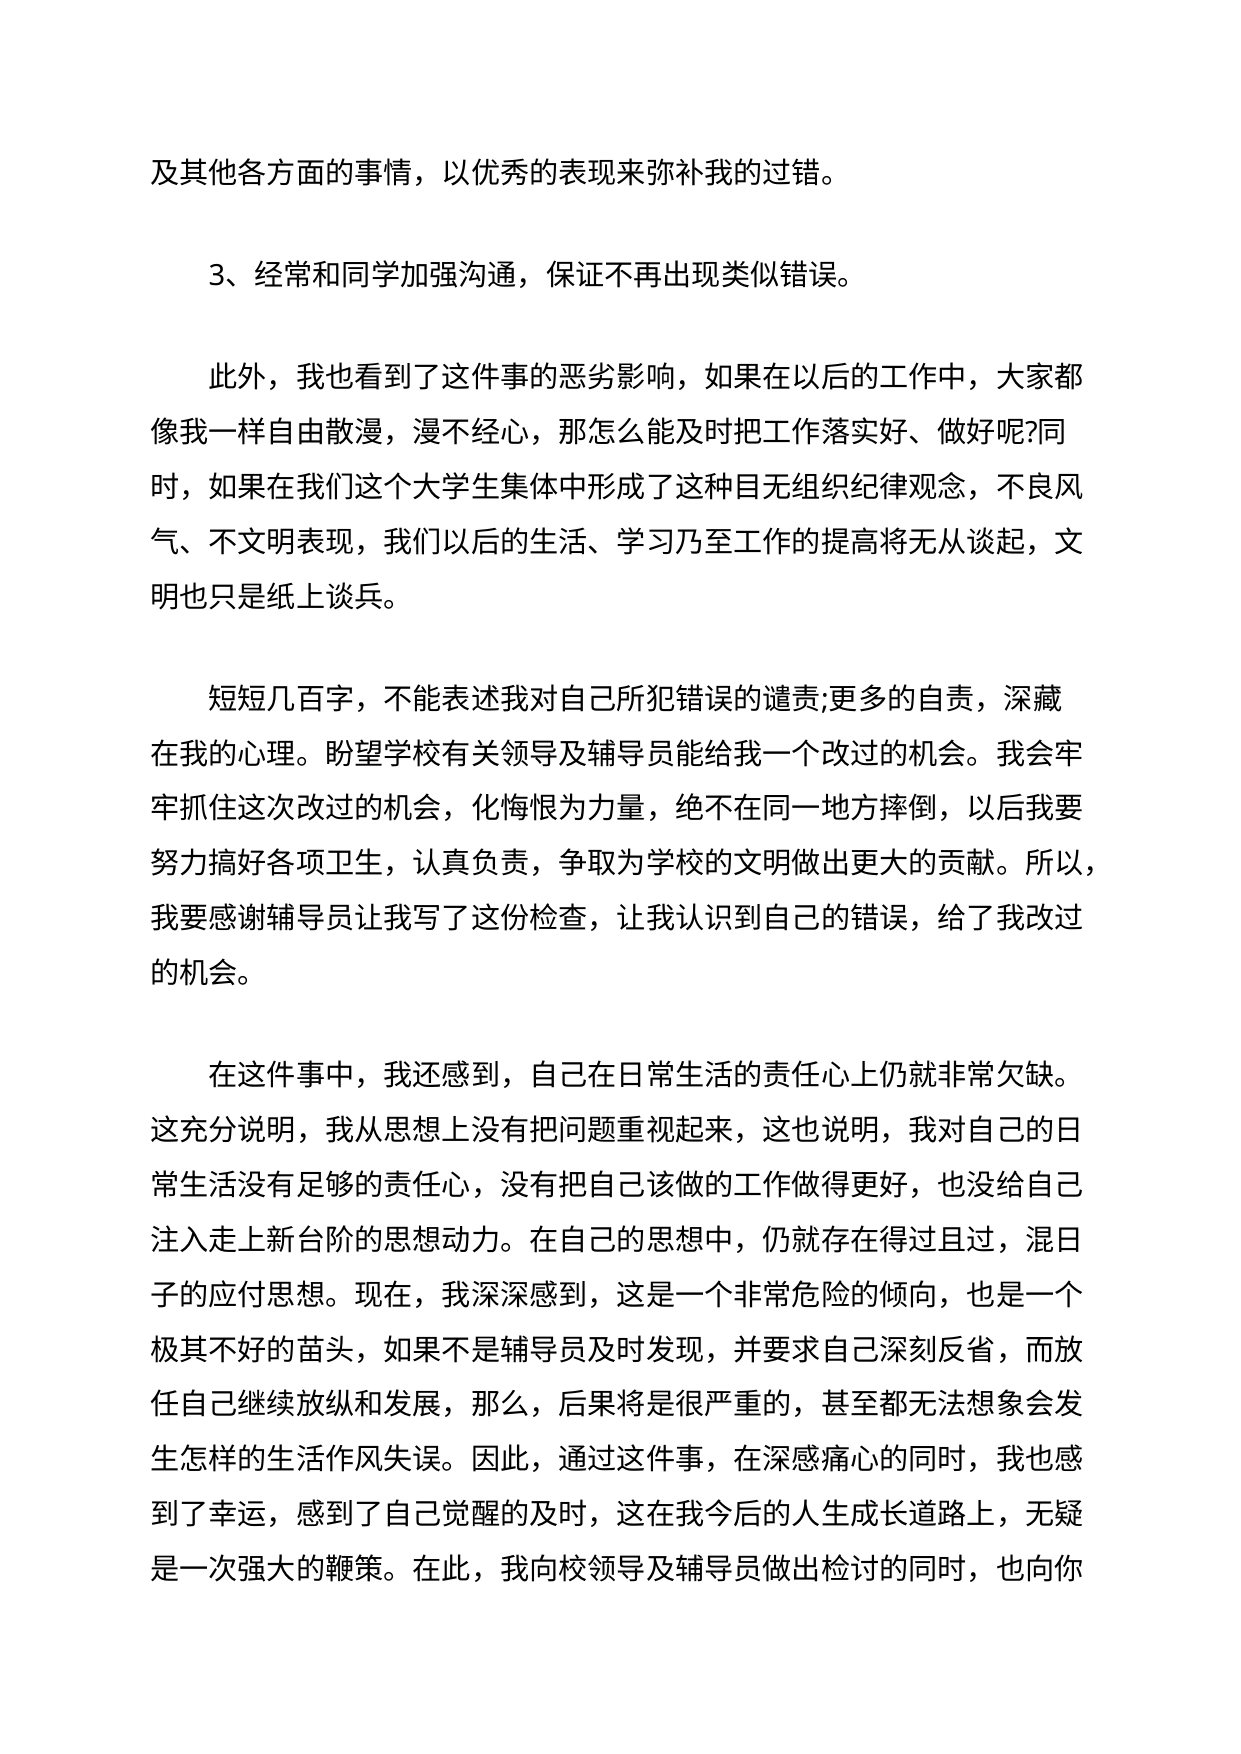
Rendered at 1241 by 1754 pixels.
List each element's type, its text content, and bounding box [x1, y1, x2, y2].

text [150, 150, 1090, 192]
text 此外，我也看到了这件事的恶劣影响，如果在以后的工作中，大家都像我一样自由散漫，漫不经心，那怎么能及时把工作落实好、做好呢?同时，如果在我们这个大学生集体中形成了这种目无组织纪律观念，不良风气、不文明表现，我们以后的生活、学习乃至工作的提高将无从谈起，文明也只是纸上谈兵。 [150, 354, 1090, 616]
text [150, 1052, 1090, 1588]
text 3、经常和同学加强沟通，保证不再出现类似错误。 [150, 252, 1090, 294]
text 短短几百字，不能表述我对自己所犯错误的谴责;更多的自责，深藏在我的心理。盼望学校有关领导及辅导员能给我一个改过的机会。我会牢牢抓住这次改过的机会，化悔恨为力量，绝不在同一地方摔倒，以后我要努力搞好各项卫生，认真负责，争取为学校的文明做出更大的贡献。所以，我要感谢辅导员让我写了这份检查，让我认识到自己的错误，给了我改过的机会。 [150, 675, 1090, 992]
